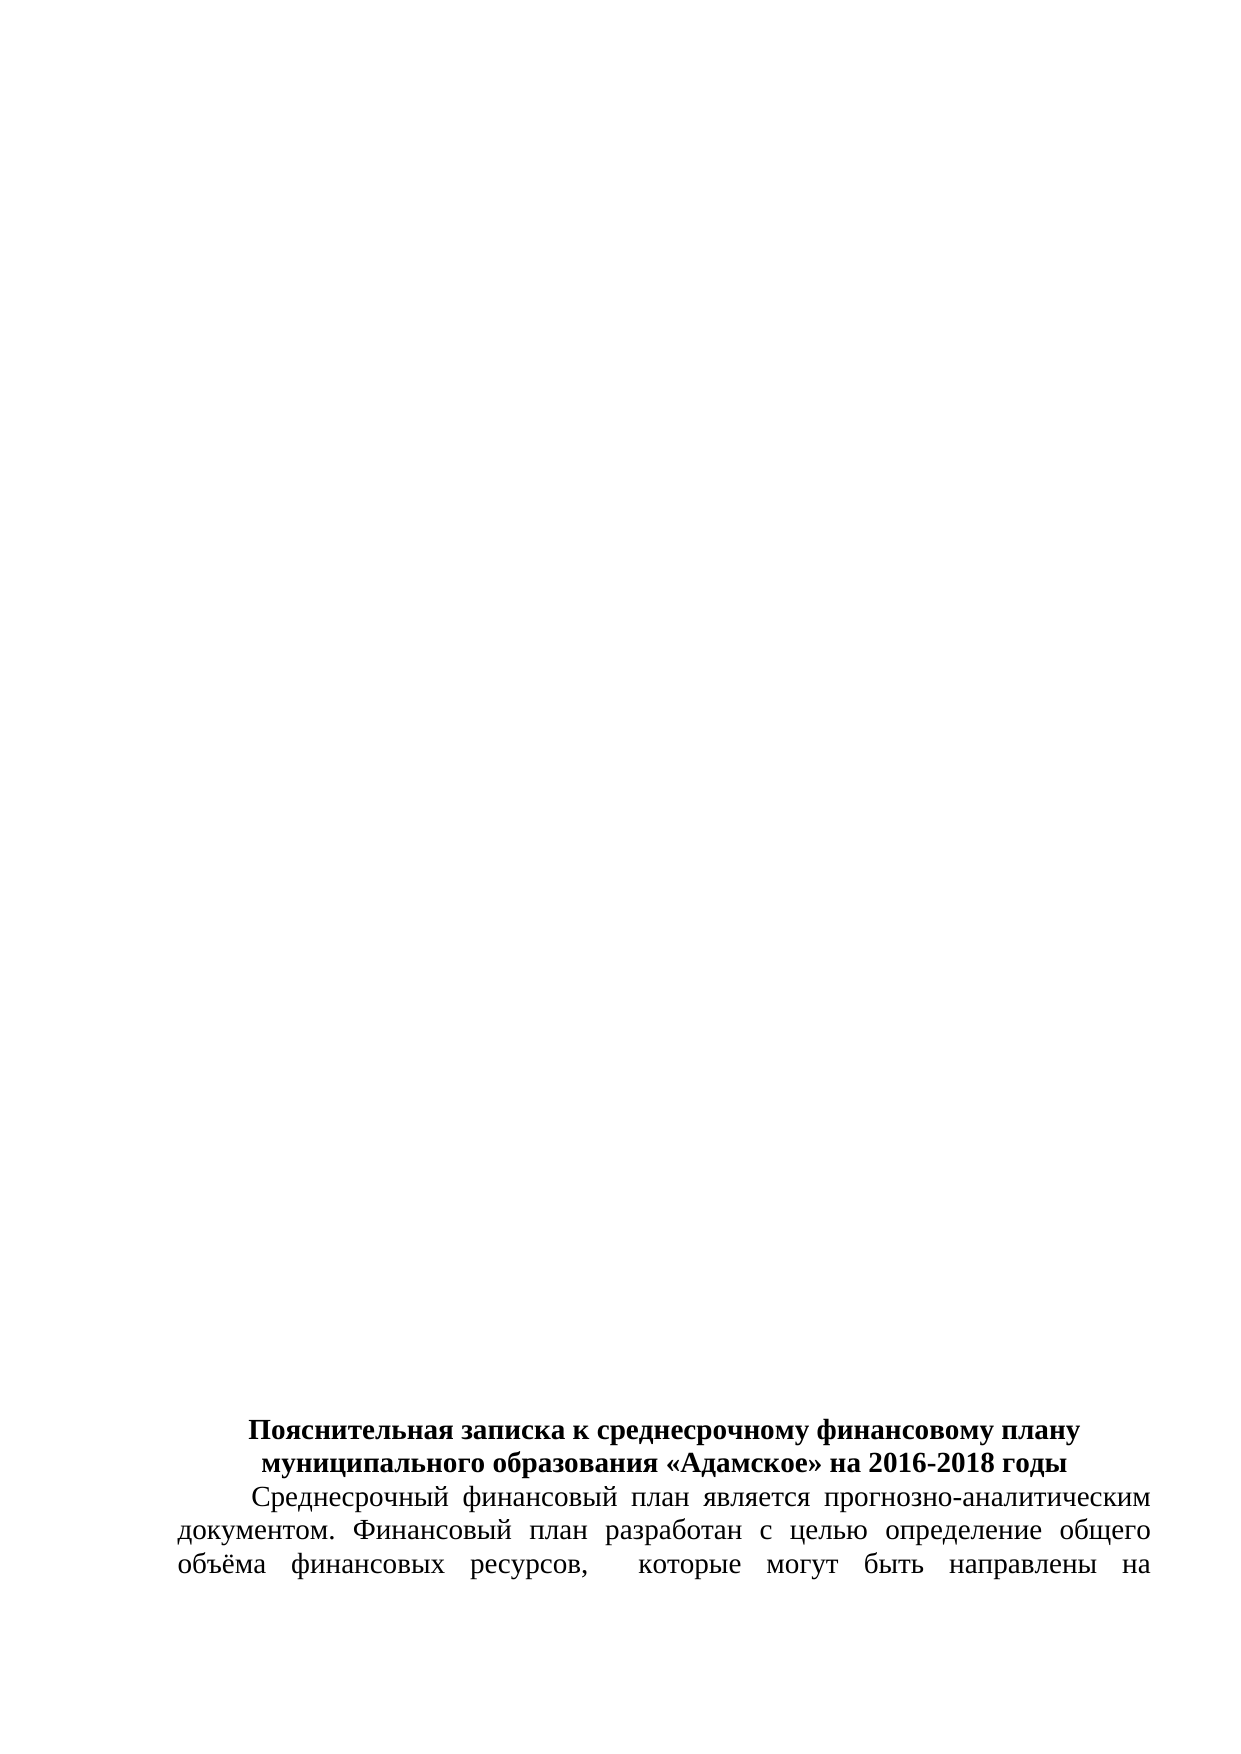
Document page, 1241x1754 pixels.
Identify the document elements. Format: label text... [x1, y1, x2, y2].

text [177, 1479, 1152, 1579]
text Пояснительная записка к среднесрочному финансовому плану муниципального образования «Адамское» на 2016-2018 годы [177, 1412, 1152, 1479]
